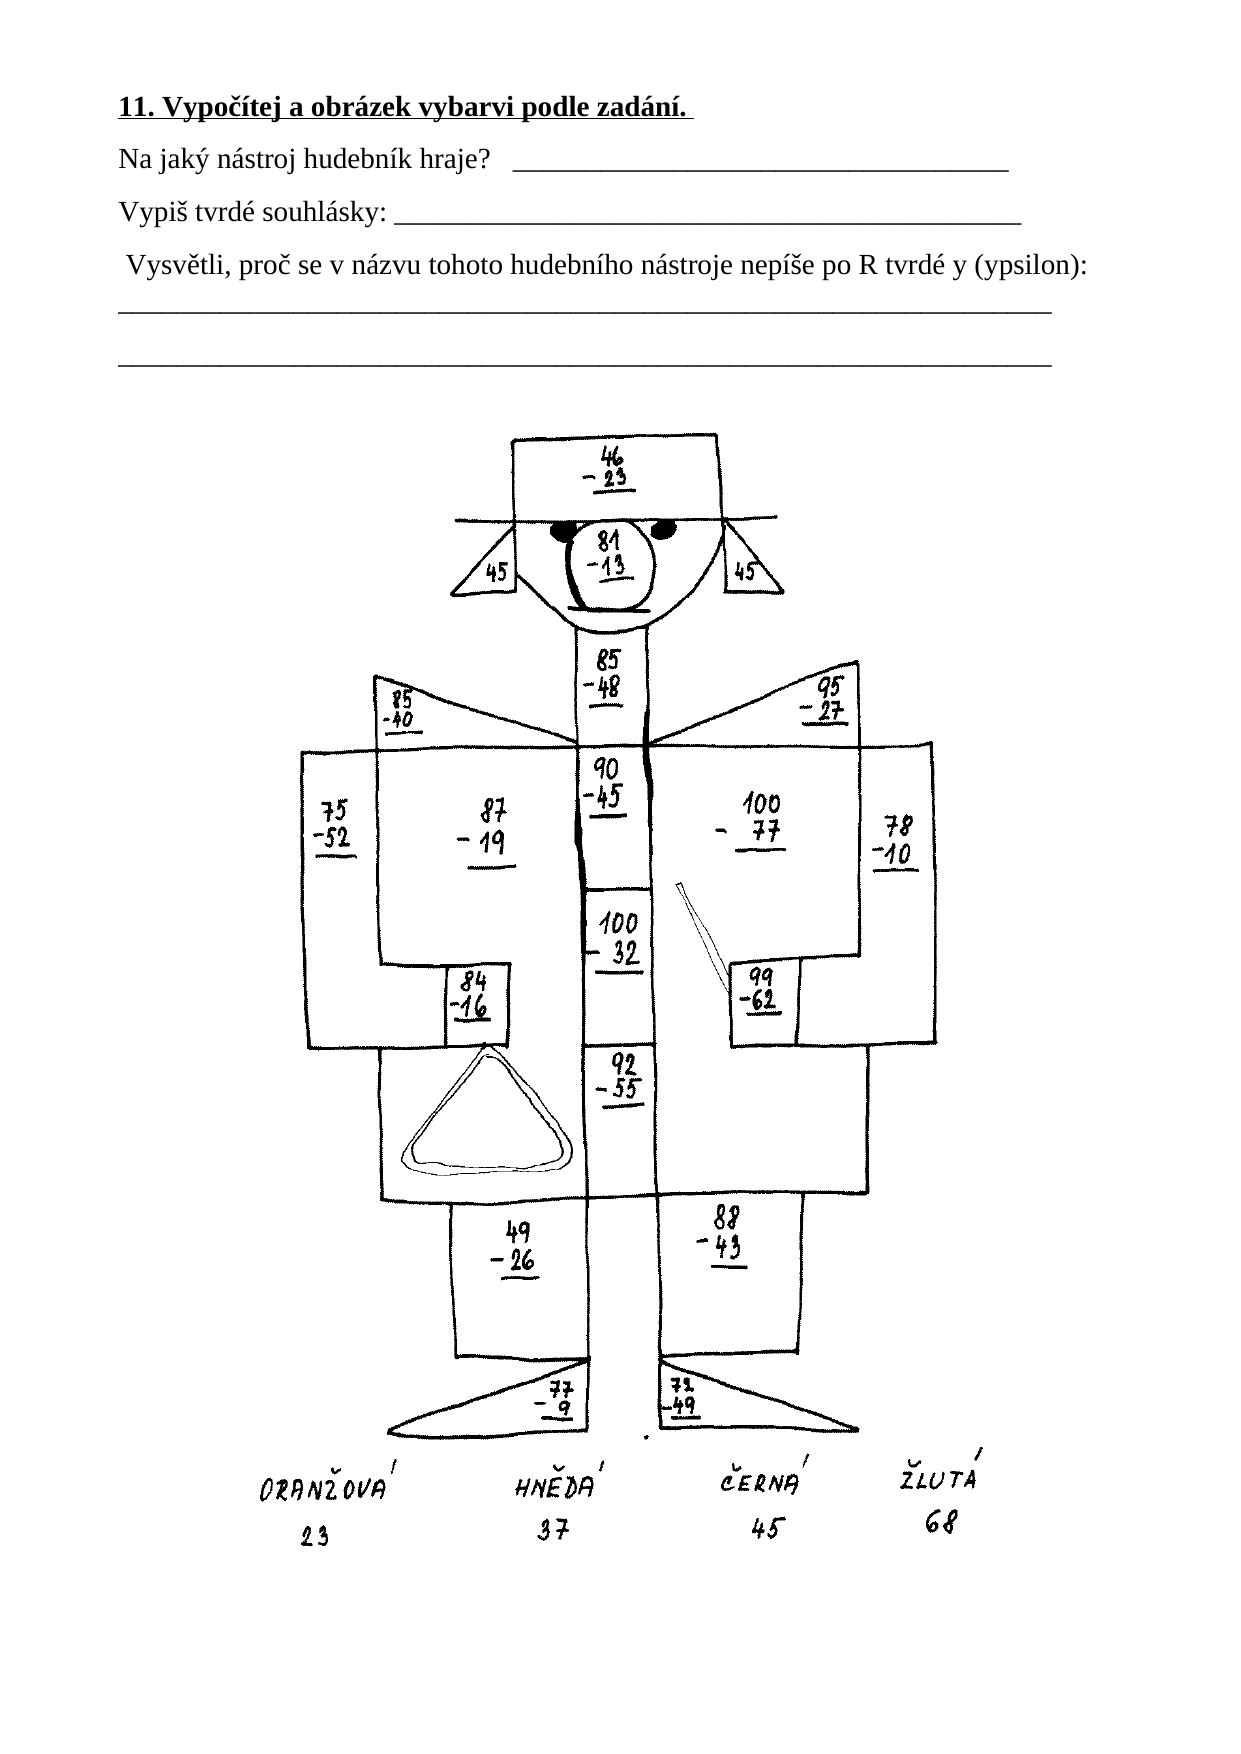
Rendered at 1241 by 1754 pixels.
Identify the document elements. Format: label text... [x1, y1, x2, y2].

text Vypiš tvrdé souhlásky: ___________________________________________ [118, 194, 1107, 228]
text Na jaký nástroj hudebník hraje? __________________________________ [118, 141, 1107, 175]
text Vysvětli, proč se v názvu tohoto hudebního nástroje nepíše po R tvrdé y (ypsilon): ________________________________________________________________ [118, 247, 1107, 317]
text 11. Vypočítej a obrázek vybarvi podle zadání. [118, 89, 1107, 122]
text ________________________________________________________________ [118, 336, 1107, 369]
